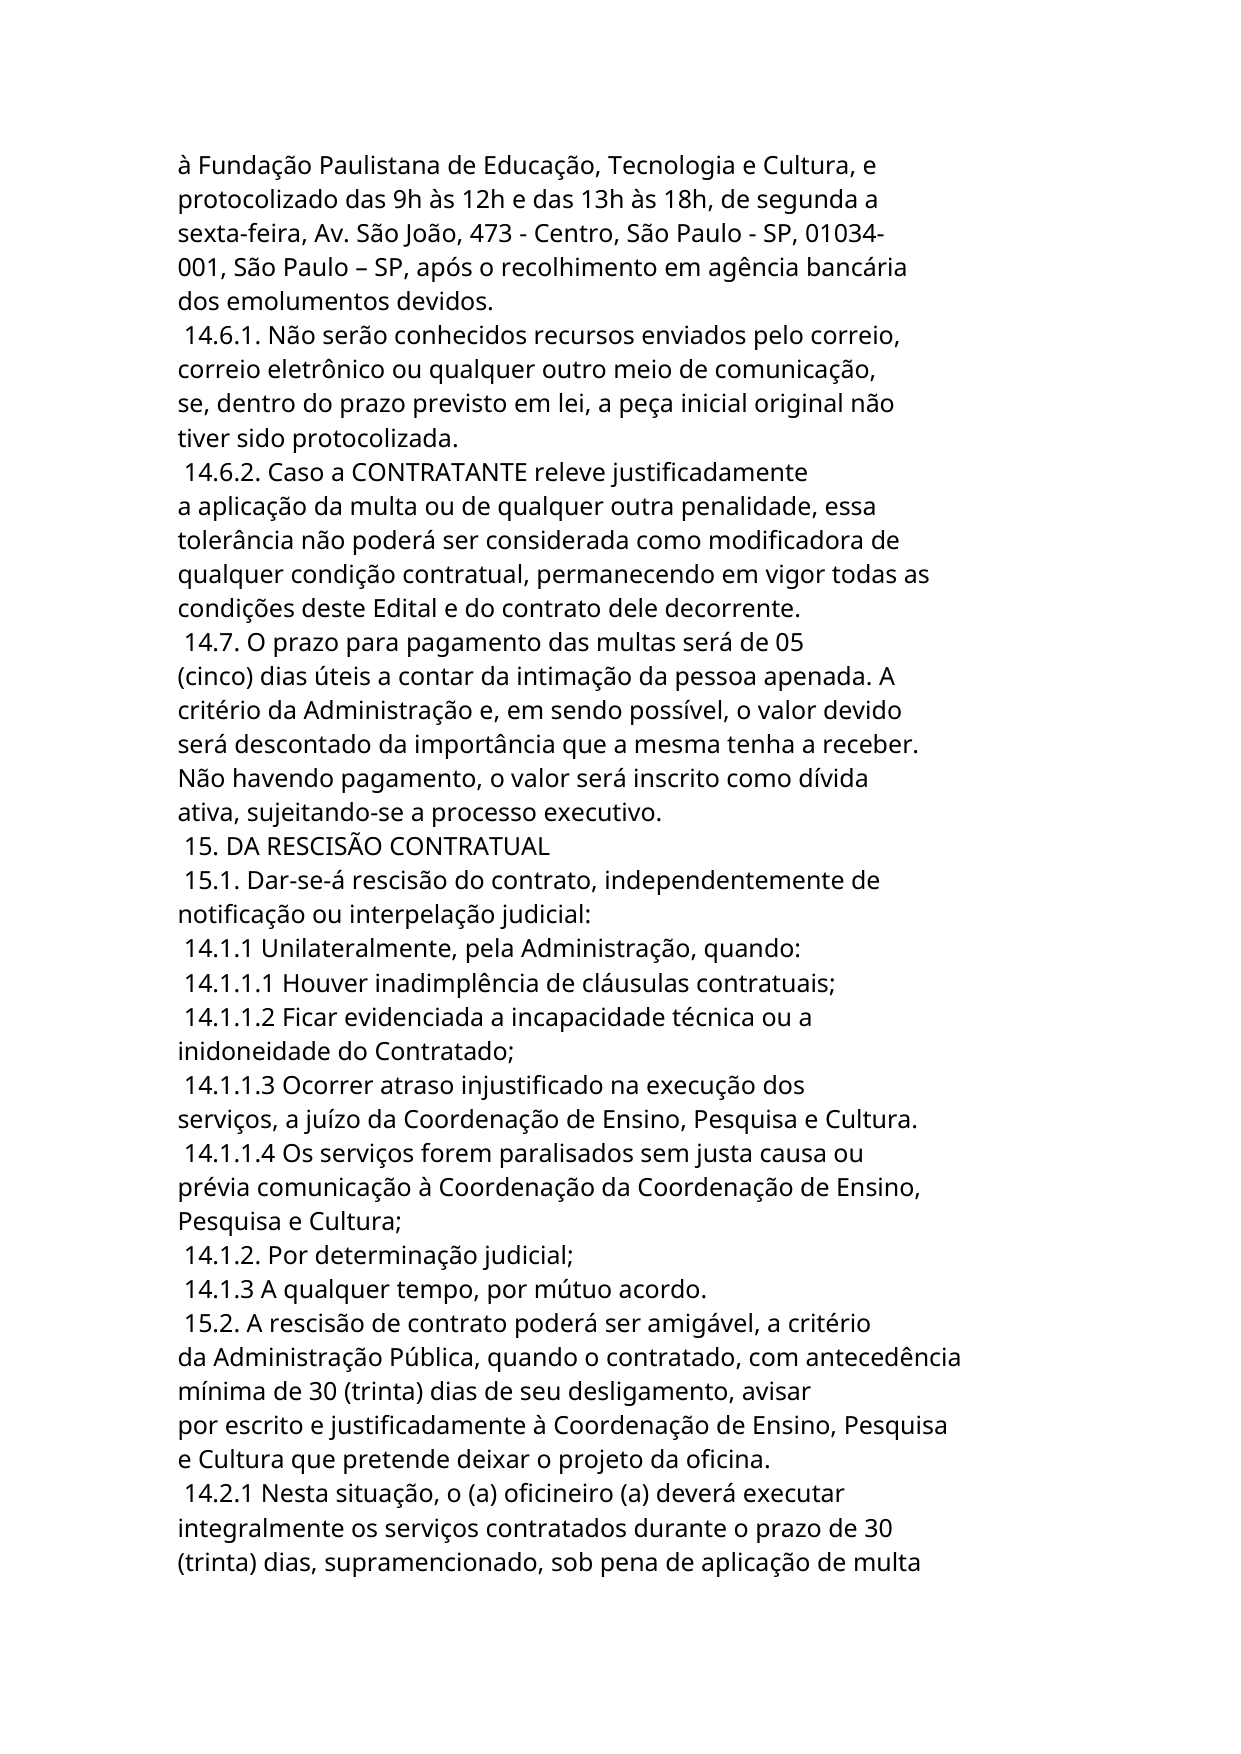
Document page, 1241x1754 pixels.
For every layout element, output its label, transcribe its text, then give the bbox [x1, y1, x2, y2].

text condições deste Edital e do contrato dele decorrente. [177, 591, 1063, 624]
text Pesquisa e Cultura; [177, 1204, 1063, 1238]
text por escrito e justificadamente à Coordenação de Ensino, Pesquisa [177, 1408, 1063, 1442]
text correio eletrônico ou qualquer outro meio de comunicação, [177, 352, 1063, 386]
text à Fundação Paulistana de Educação, Tecnologia e Cultura, e [177, 148, 1063, 182]
text tiver sido protocolizada. [177, 420, 1063, 454]
text tolerância não poderá ser considerada como modificadora de [177, 522, 1063, 556]
text 15.1. Dar-se-á rescisão do contrato, independentemente de [177, 863, 1063, 897]
text mínima de 30 (trinta) dias de seu desligamento, avisar [177, 1374, 1063, 1408]
text 14.1.1.1 Houver inadimplência de cláusulas contratuais; [177, 965, 1063, 999]
text a aplicação da multa ou de qualquer outra penalidade, essa [177, 488, 1063, 522]
text 14.1.1.4 Os serviços forem paralisados sem justa causa ou [177, 1136, 1063, 1169]
text 15. DA RESCISÃO CONTRATUAL [177, 829, 1063, 863]
text 14.1.1.2 Ficar evidenciada a incapacidade técnica ou a [177, 999, 1063, 1033]
text 14.6.1. Não serão conhecidos recursos enviados pelo correio, [177, 318, 1063, 352]
text 14.6.2. Caso a CONTRATANTE releve justificadamente [177, 454, 1063, 488]
text critério da Administração e, em sendo possível, o valor devido [177, 693, 1063, 727]
text qualquer condição contratual, permanecendo em vigor todas as [177, 556, 1063, 591]
text integralmente os serviços contratados durante o prazo de 30 [177, 1510, 1063, 1544]
text inidoneidade do Contratado; [177, 1033, 1063, 1067]
text 14.7. O prazo para pagamento das multas será de 05 [177, 624, 1063, 659]
text ativa, sujeitando-se a processo executivo. [177, 795, 1063, 829]
text da Administração Pública, quando o contratado, com antecedência [177, 1340, 1063, 1374]
text (trinta) dias, supramencionado, sob pena de aplicação de multa [177, 1544, 1063, 1578]
text Não havendo pagamento, o valor será inscrito como dívida [177, 761, 1063, 795]
text serviços, a juízo da Coordenação de Ensino, Pesquisa e Cultura. [177, 1101, 1063, 1136]
text (cinco) dias úteis a contar da intimação da pessoa apenada. A [177, 659, 1063, 693]
text e Cultura que pretende deixar o projeto da oficina. [177, 1442, 1063, 1476]
text 14.1.3 A qualquer tempo, por mútuo acordo. [177, 1272, 1063, 1306]
text sexta-feira, Av. São João, 473 - Centro, São Paulo - SP, 01034- [177, 216, 1063, 250]
text 14.1.2. Por determinação judicial; [177, 1238, 1063, 1272]
text notificação ou interpelação judicial: [177, 897, 1063, 931]
text se, dentro do prazo previsto em lei, a peça inicial original não [177, 386, 1063, 420]
text será descontado da importância que a mesma tenha a receber. [177, 727, 1063, 761]
text dos emolumentos devidos. [177, 284, 1063, 318]
text 001, São Paulo – SP, após o recolhimento em agência bancária [177, 250, 1063, 284]
text prévia comunicação à Coordenação da Coordenação de Ensino, [177, 1169, 1063, 1204]
text 14.2.1 Nesta situação, o (a) oficineiro (a) deverá executar [177, 1476, 1063, 1510]
text 14.1.1.3 Ocorrer atraso injustificado na execução dos [177, 1067, 1063, 1101]
text 14.1.1 Unilateralmente, pela Administração, quando: [177, 931, 1063, 965]
text 15.2. A rescisão de contrato poderá ser amigável, a critério [177, 1306, 1063, 1340]
text protocolizado das 9h às 12h e das 13h às 18h, de segunda a [177, 182, 1063, 216]
